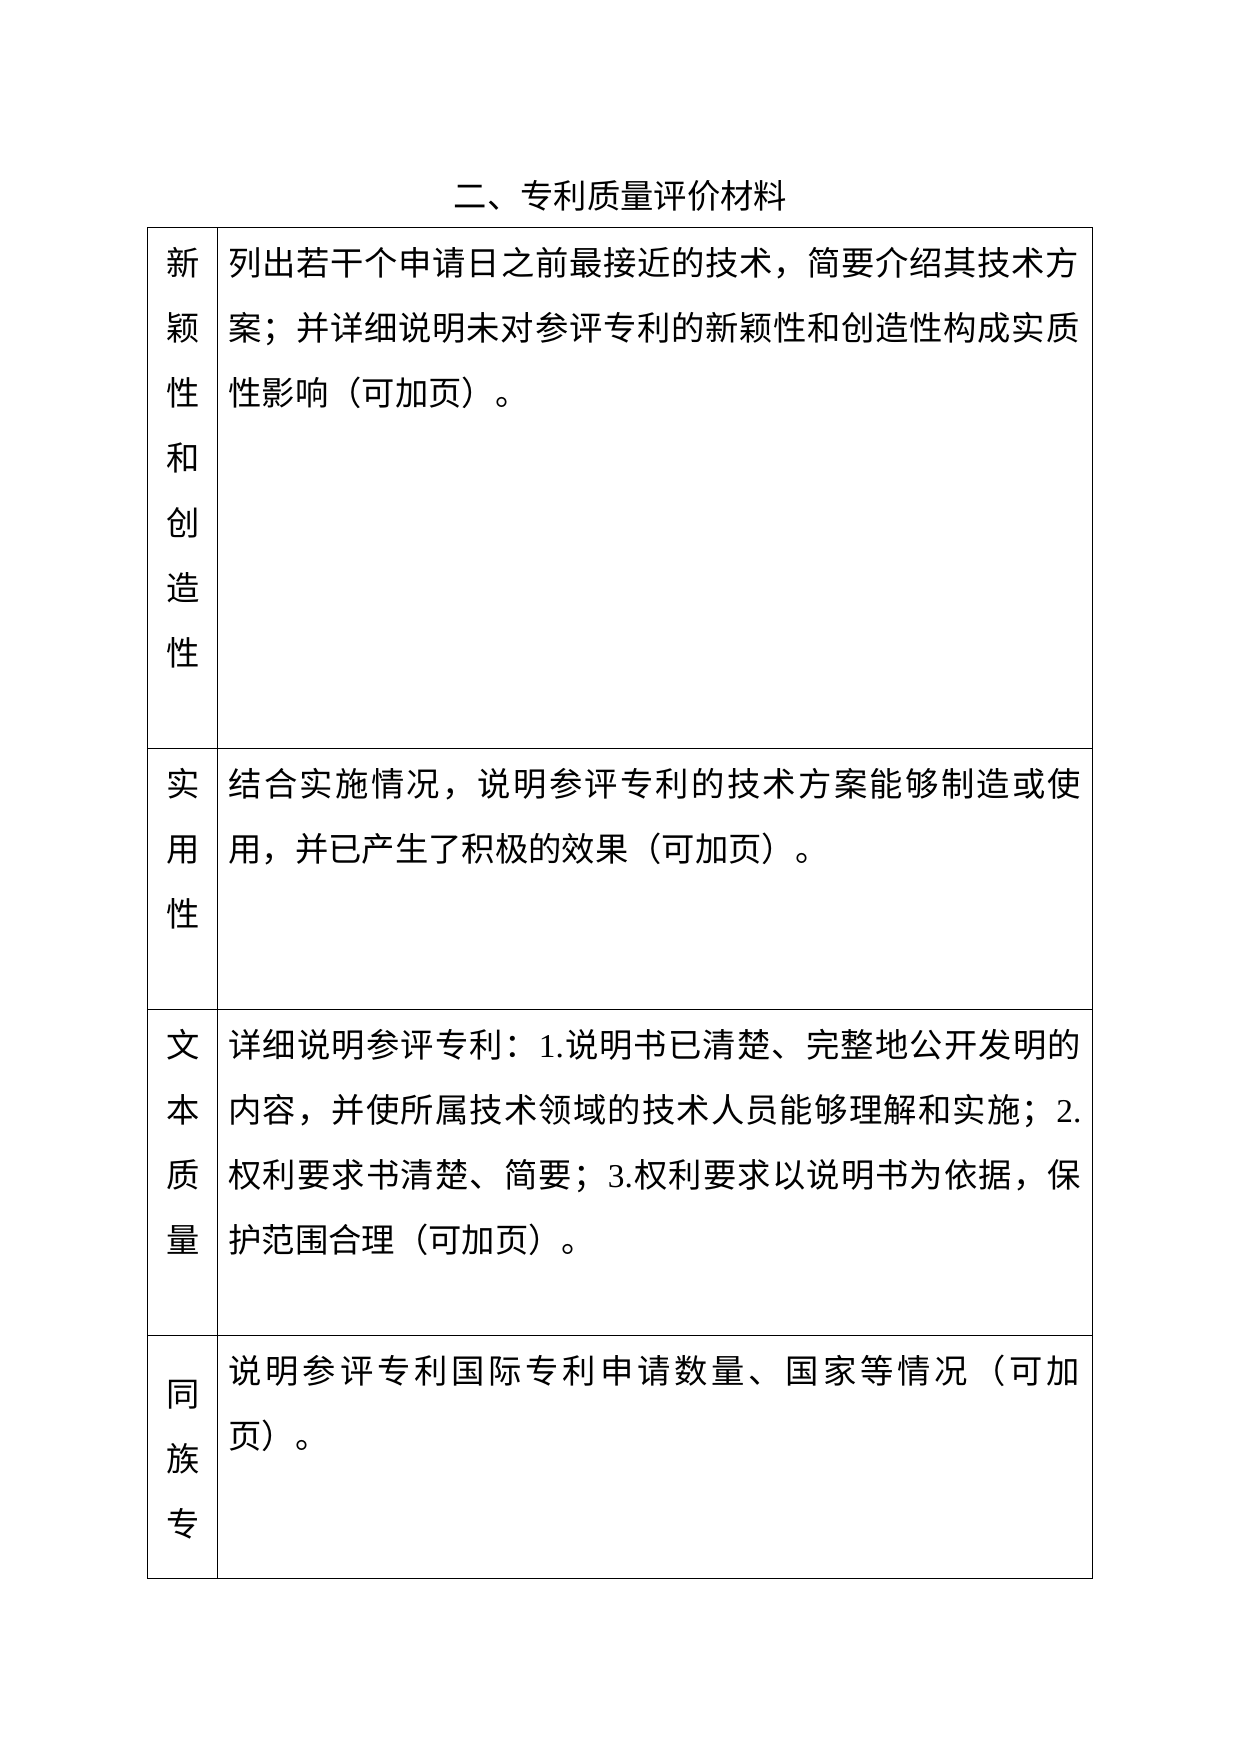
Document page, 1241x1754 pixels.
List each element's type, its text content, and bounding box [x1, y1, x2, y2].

table_cell 同族专利 [148, 1336, 217, 1578]
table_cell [218, 1336, 1092, 1578]
table_header 列出若干个申请日之前最接近的技术，简要介绍其技术方案；并详细说明未对参评专利的新颖性和创造性构成实质性影响（可加页）。 [218, 228, 1092, 748]
table_cell 结合实施情况，说明参评专利的技术方案能够制造或使用，并已产生了积极的效果（可加页）。 [218, 749, 1092, 1009]
table_cell 文本质量 [148, 1010, 217, 1335]
table_cell 实用性 [148, 749, 217, 1009]
table_header 新颖性和创造性 [148, 228, 217, 748]
table_cell 详细说明参评专利：1.说明书已清楚、完整地公开发明的内容，并使所属技术领域的技术人员能够理解和实施；2.权利要求书清楚、简要；3.权利要求以说明书为依据，保护范围合理（可加页）。 [218, 1010, 1092, 1335]
text 二、专利质量评价材料 [187, 162, 1053, 227]
